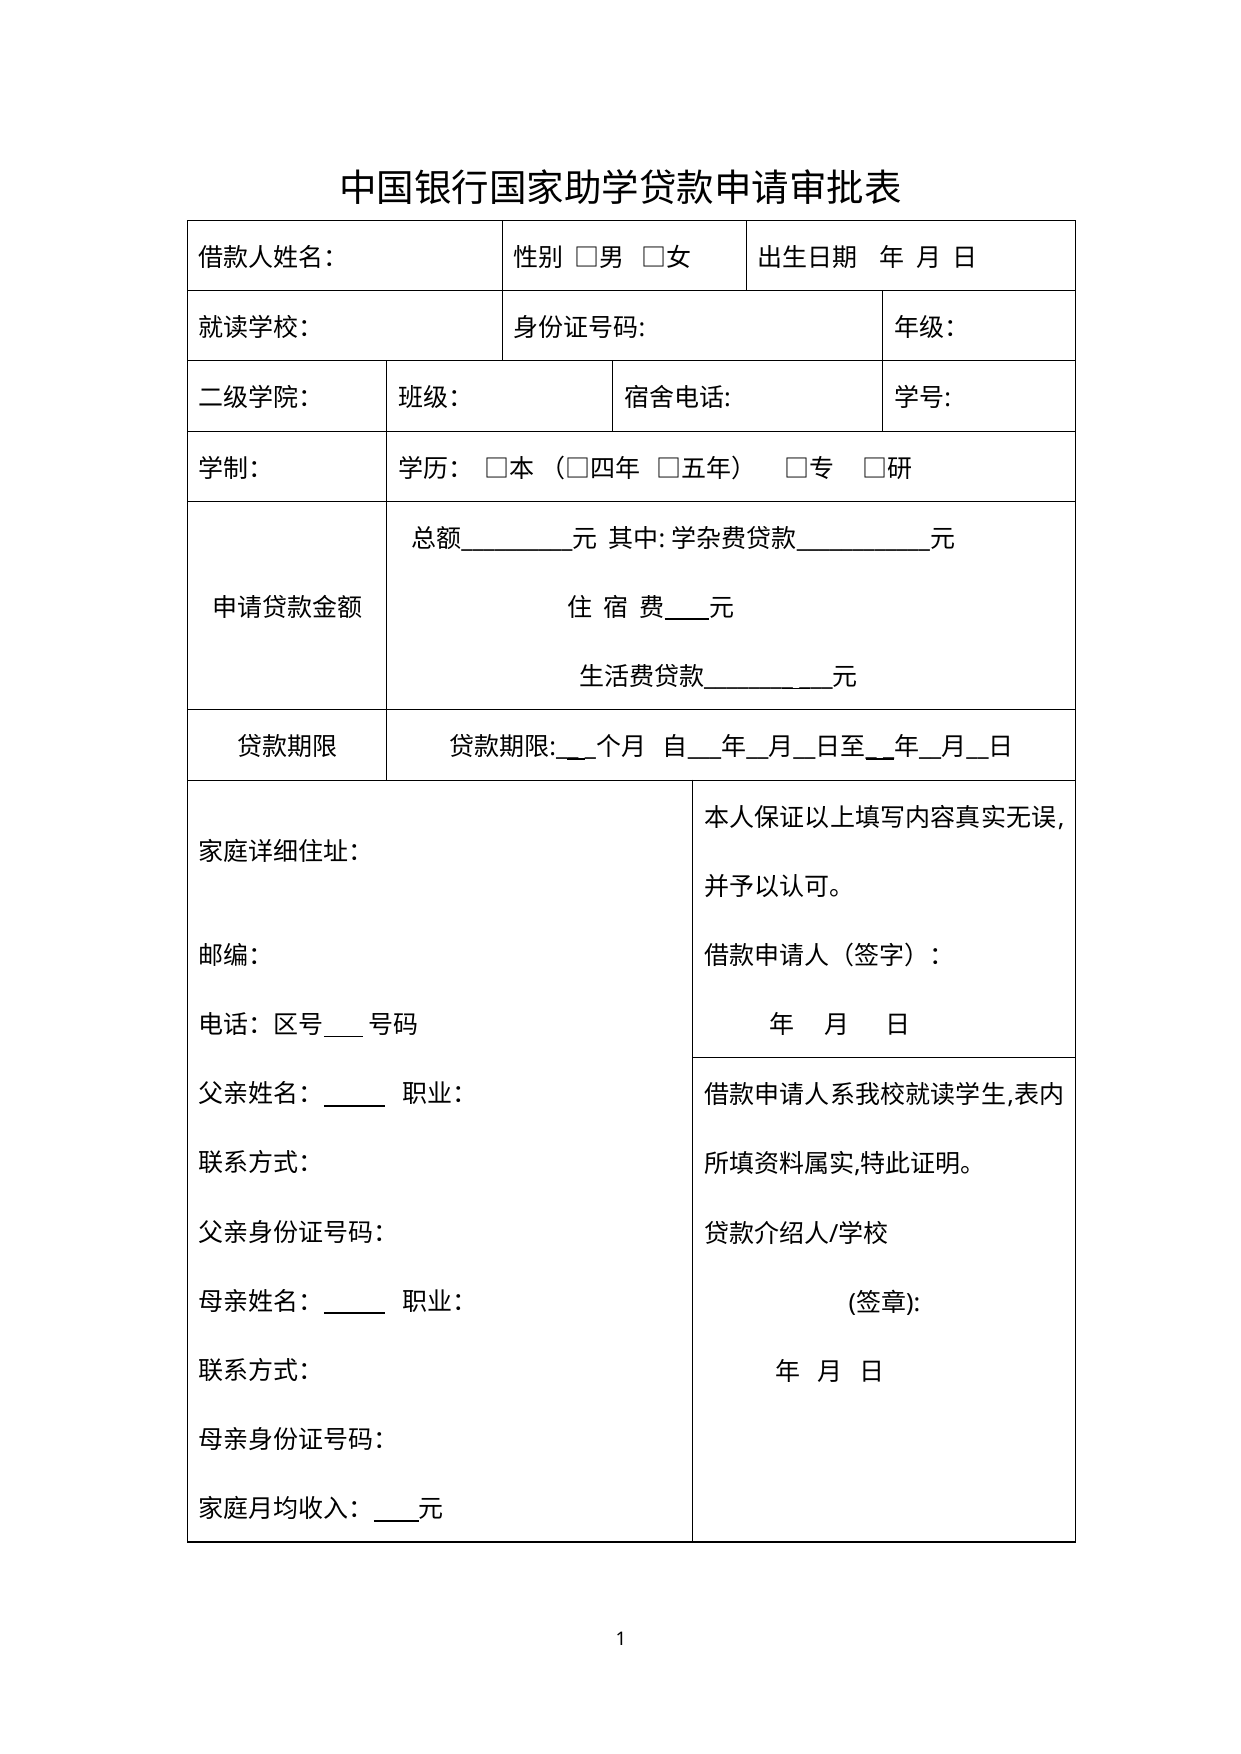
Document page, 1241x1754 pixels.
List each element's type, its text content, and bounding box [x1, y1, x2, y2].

table_cell 学历： □本 （□四年 □五年） □专 □研 [387, 432, 1075, 501]
table_cell 班级： [387, 361, 612, 431]
text 中国银行国家助学贷款申请审批表 [187, 151, 1053, 220]
table_cell 借款申请人系我校就读学生,表内所填资料属实,特此证明。 贷款介绍人/学校 (签章): 年 月 日 [693, 1058, 1075, 1541]
table_cell 家庭详细住址： 邮编： 电话：区号 号码 父亲姓名： 职业： 联系方式： 父亲身份证号码： 母亲姓名： 职业： 联系方式： 母亲身份证号码： 家庭月均收入： 元 [188, 781, 692, 1541]
table_cell 就读学校： [188, 291, 502, 360]
table_cell 贷款期限 [188, 710, 386, 779]
table_cell 总额__________元 其中: 学杂费贷款____________元 住 宿 费 元 生活费贷款________ ___元 [387, 502, 1075, 709]
table_cell 二级学院： [188, 361, 386, 431]
table_cell 身份证号码: [503, 291, 882, 360]
table_cell 学号: [883, 361, 1075, 431]
table_cell 学制： [188, 432, 386, 501]
table_header 性别 □男 □女 [503, 221, 746, 290]
table_cell 本人保证以上填写内容真实无误,并予以认可。 借款申请人（签字）： 年 月 日 [693, 781, 1075, 1057]
table_cell 年级： [883, 291, 1075, 360]
table_cell 贷款期限:__ _个月 自___年__月__日至_ _年__月__日 [387, 710, 1075, 779]
table_header 借款人姓名： [188, 221, 502, 290]
table_cell 申请贷款金额 [188, 502, 386, 709]
table_header 出生日期 年 月 日 [747, 221, 1075, 290]
table_cell 宿舍电话: [613, 361, 882, 431]
